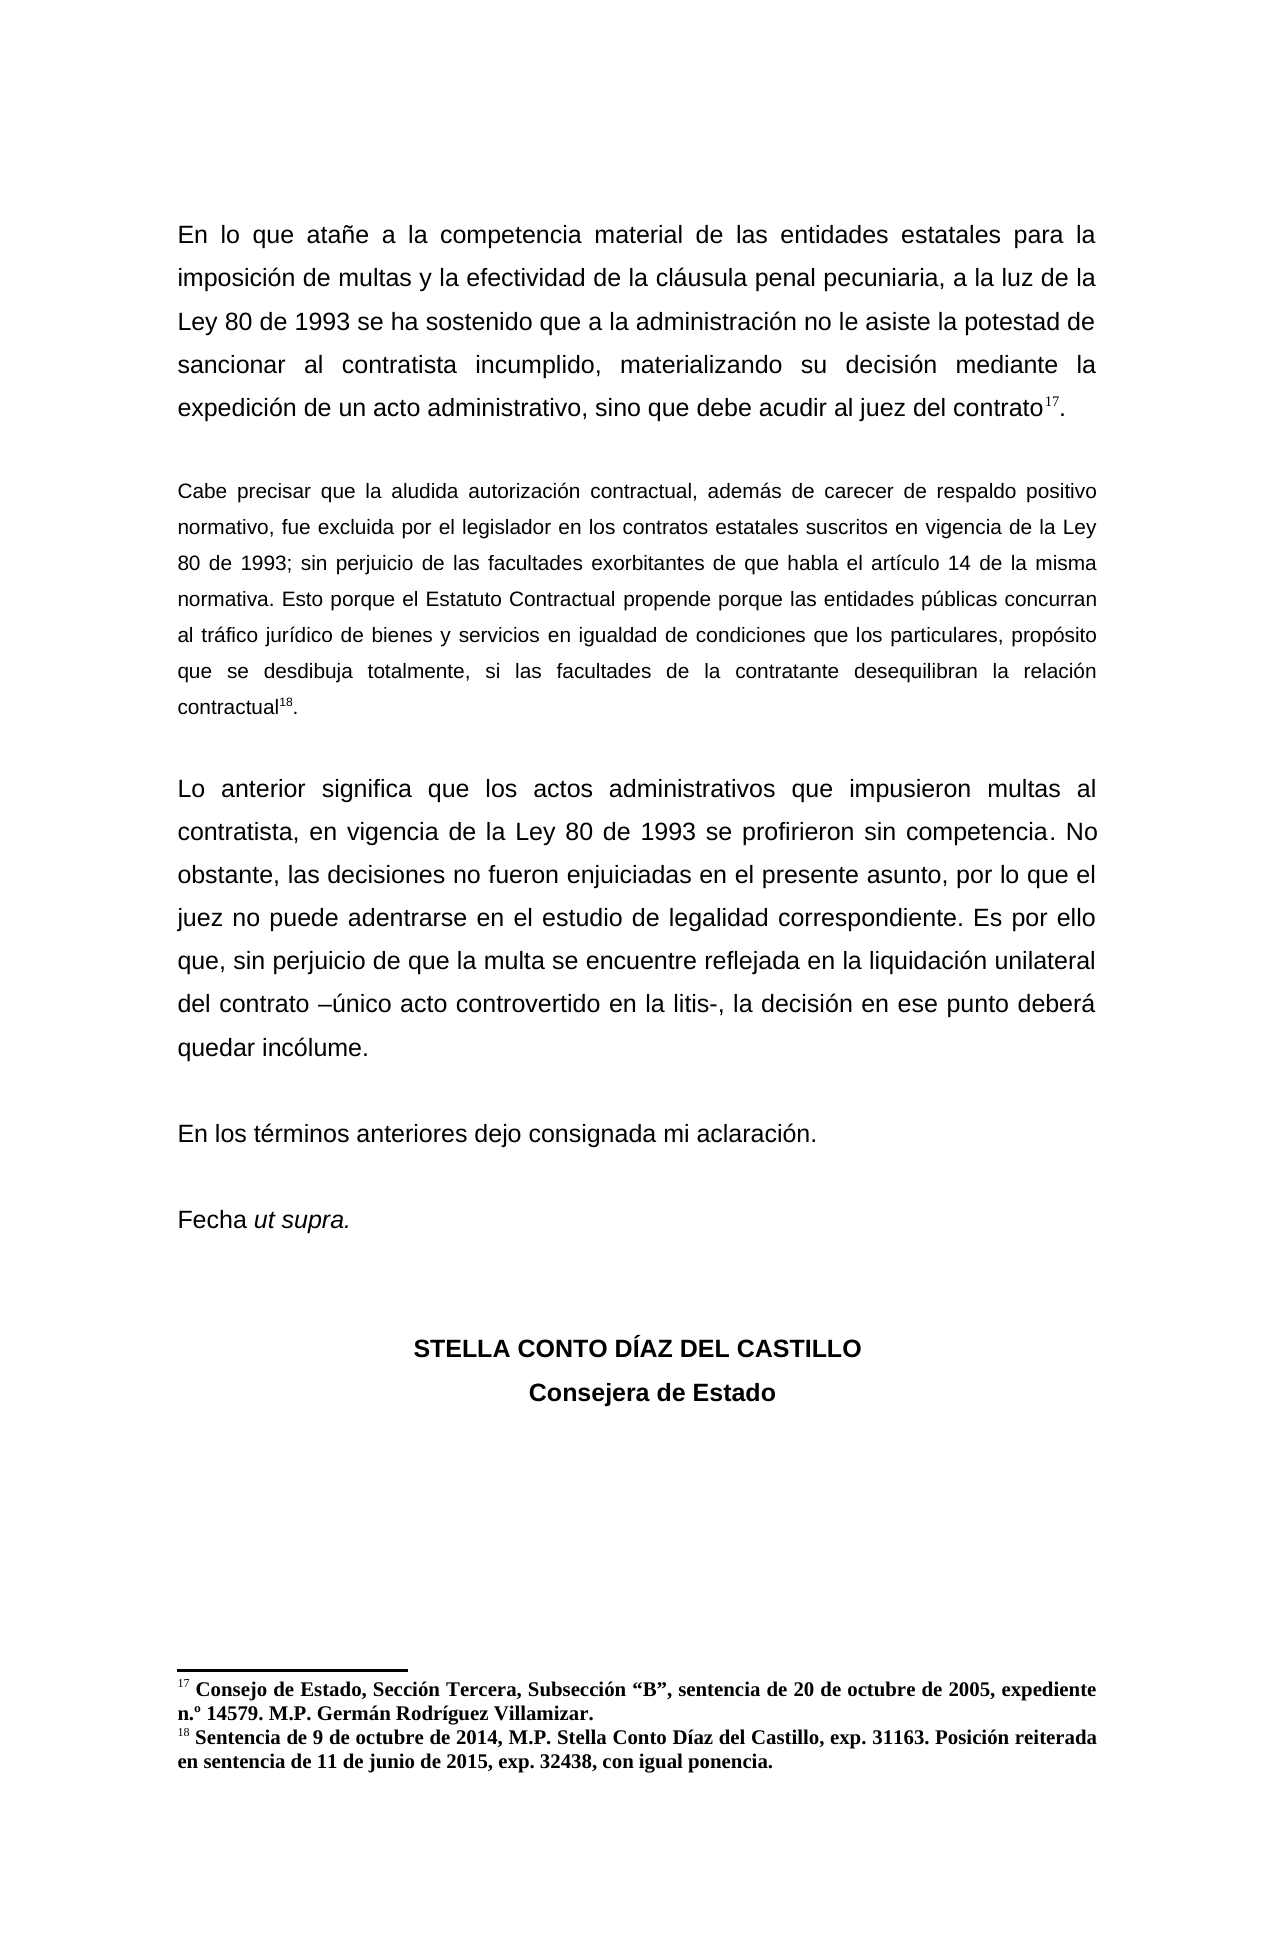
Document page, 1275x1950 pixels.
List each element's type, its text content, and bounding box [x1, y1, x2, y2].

text En los términos anteriores dejo consignada mi aclaración. [177, 1119, 1098, 1148]
text STELLA CONTO DÍAZ DEL CASTILLO [177, 1334, 1098, 1363]
text Lo anterior significa que los actos administrativos que impusieron multas al contratista, en vigencia de la Ley 80 de 1993 se profirieron sin competencia. No obstante, las decisiones no fueron enjuiciadas en el presente asunto, por lo que el juez no puede adentrarse en el estudio de legalidad correspondiente. Es por ello que, sin perjuicio de que la multa se encuentre reflejada en la liquidación unilateral del contrato –único acto controvertido en la litis-, la decisión en ese punto deberá quedar incólume. [177, 774, 1098, 1061]
text Fecha ut supra. [177, 1205, 1098, 1234]
text En lo que atañe a la competencia material de las entidades estatales para la imposición de multas y la efectividad de la cláusula penal pecuniaria, a la luz de la Ley 80 de 1993 se ha sostenido que a la administración no le asiste la potestad de sancionar al contratista incumplido, materializando su decisión mediante la expedición de un acto administrativo, sino que debe acudir al juez del contrato. [177, 220, 1098, 422]
text Cabe precisar que la aludida autorización contractual, además de carecer de respaldo positivo normativo, fue excluida por el legislador en los contratos estatales suscritos en vigencia de la Ley 80 de 1993; sin perjuicio de las facultades exorbitantes de que habla el artículo 14 de la misma normativa. Esto porque el Estatuto Contractual propende porque las entidades públicas concurran al tráfico jurídico de bienes y servicios en igualdad de condiciones que los particulares, propósito que se desdibuja totalmente, si las facultades de la contratante desequilibran la relación contractual. [177, 479, 1098, 719]
text Consejera de Estado [177, 1378, 1098, 1406]
